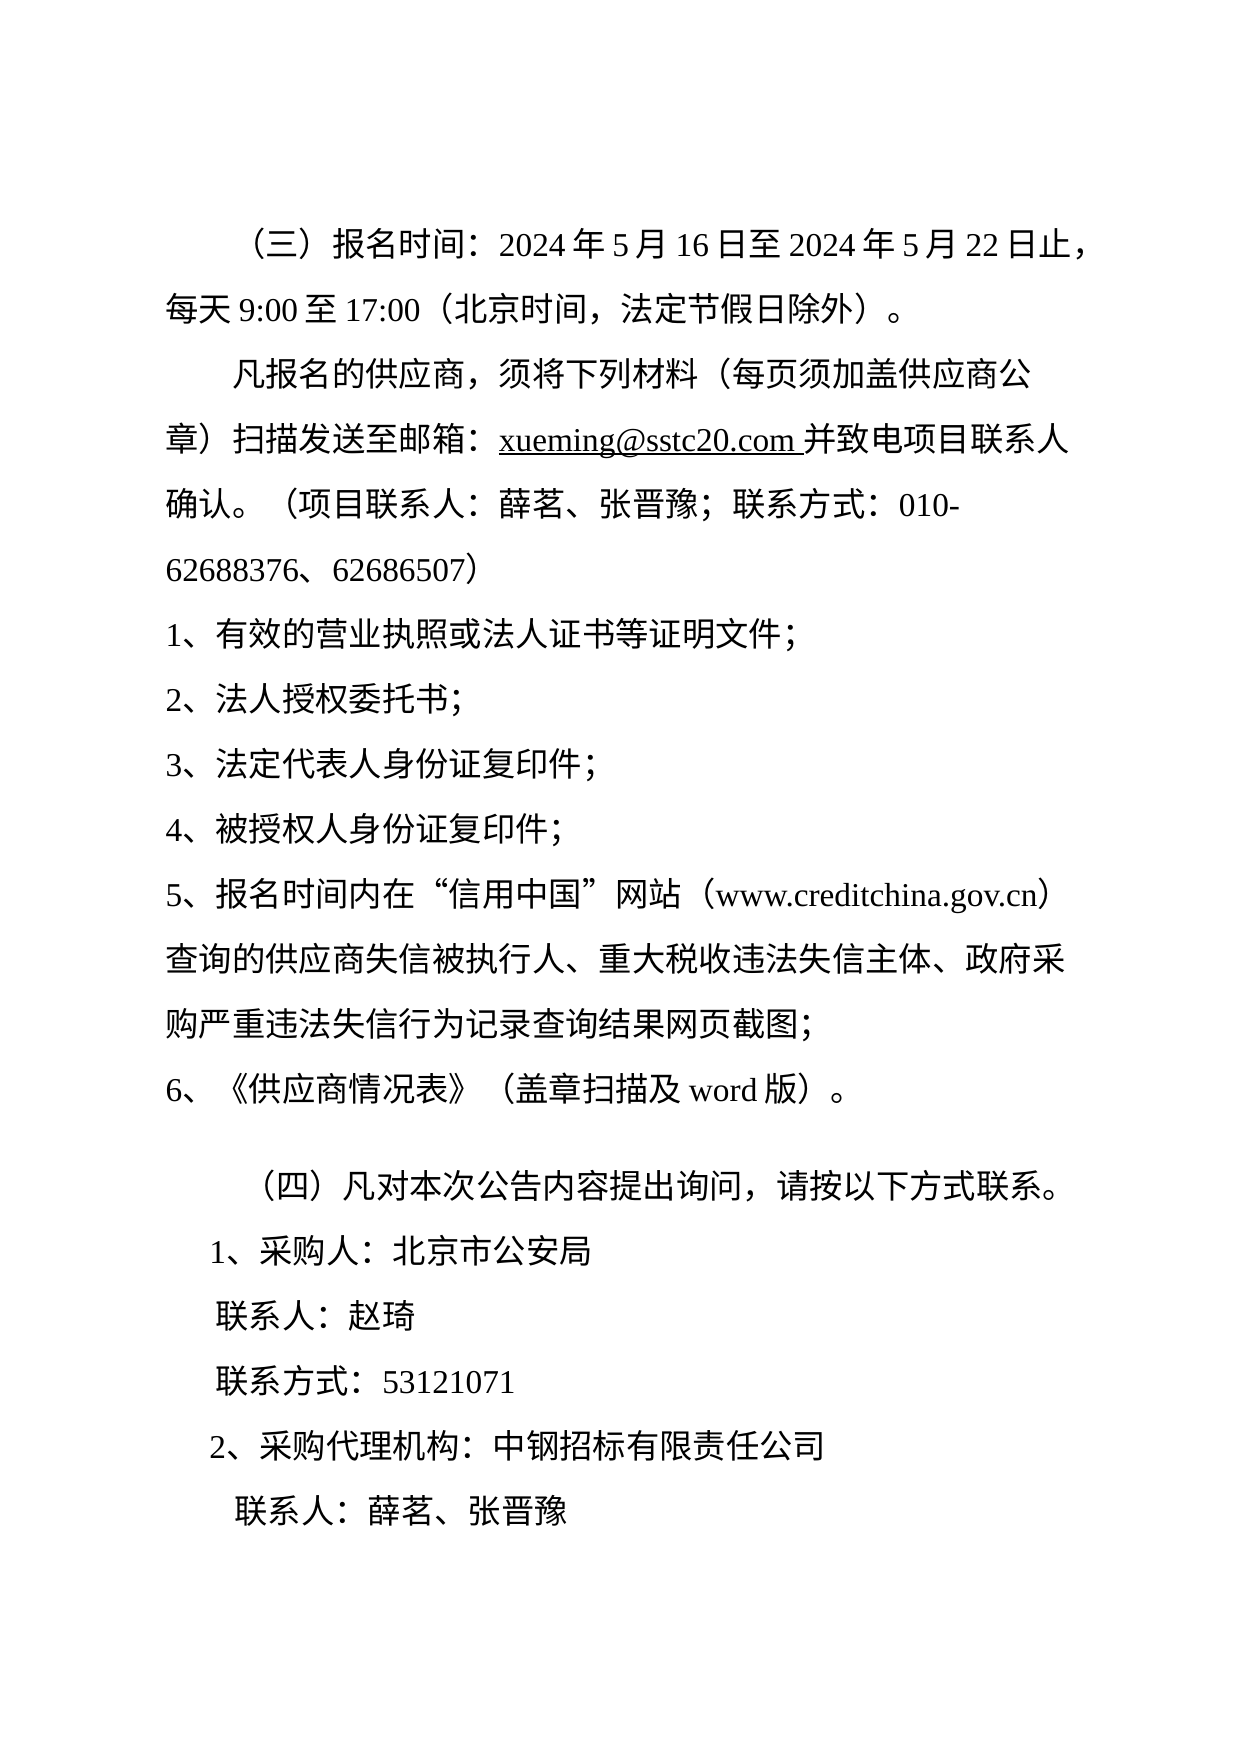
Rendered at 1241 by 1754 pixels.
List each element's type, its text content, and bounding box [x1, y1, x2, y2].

text 2、法人授权委托书； [165, 664, 1087, 729]
text 联系方式：53121071 [165, 1347, 1087, 1412]
text 5、报名时间内在“信用中国”网站（www.creditchina.gov.cn）查询的供应商失信被执行人、重大税收违法失信主体、政府采购严重违法失信行为记录查询结果网页截图； [165, 859, 1087, 1054]
text 4、被授权人身份证复印件； [165, 794, 1087, 859]
text 联系人：薛茗、张晋豫 [209, 1477, 1087, 1542]
list 采购人：北京市公安局 [209, 1217, 1087, 1282]
list 采购代理机构：中钢招标有限责任公司 [209, 1412, 1087, 1477]
text 6、《供应商情况表》（盖章扫描及word版）。 [165, 1054, 1087, 1119]
text 联系人：赵琦 [165, 1282, 1087, 1347]
text 凡报名的供应商，须将下列材料（每页须加盖供应商公章）扫描发送至邮箱：xueming@sstc20.com 并致电项目联系人确认。（项目联系人：薛茗、张晋豫；联系方式：010-62688376、62686507） [165, 339, 1087, 599]
text 3、法定代表人身份证复印件； [165, 729, 1087, 794]
text 1、有效的营业执照或法人证书等证明文件； [165, 599, 1087, 664]
text （四）凡对本次公告内容提出询问，请按以下方式联系。 [209, 1152, 1087, 1217]
text （三）报名时间：2024年5月16日至2024年5月22日止，每天9:00至17:00（北京时间，法定节假日除外）。 [165, 209, 1087, 339]
